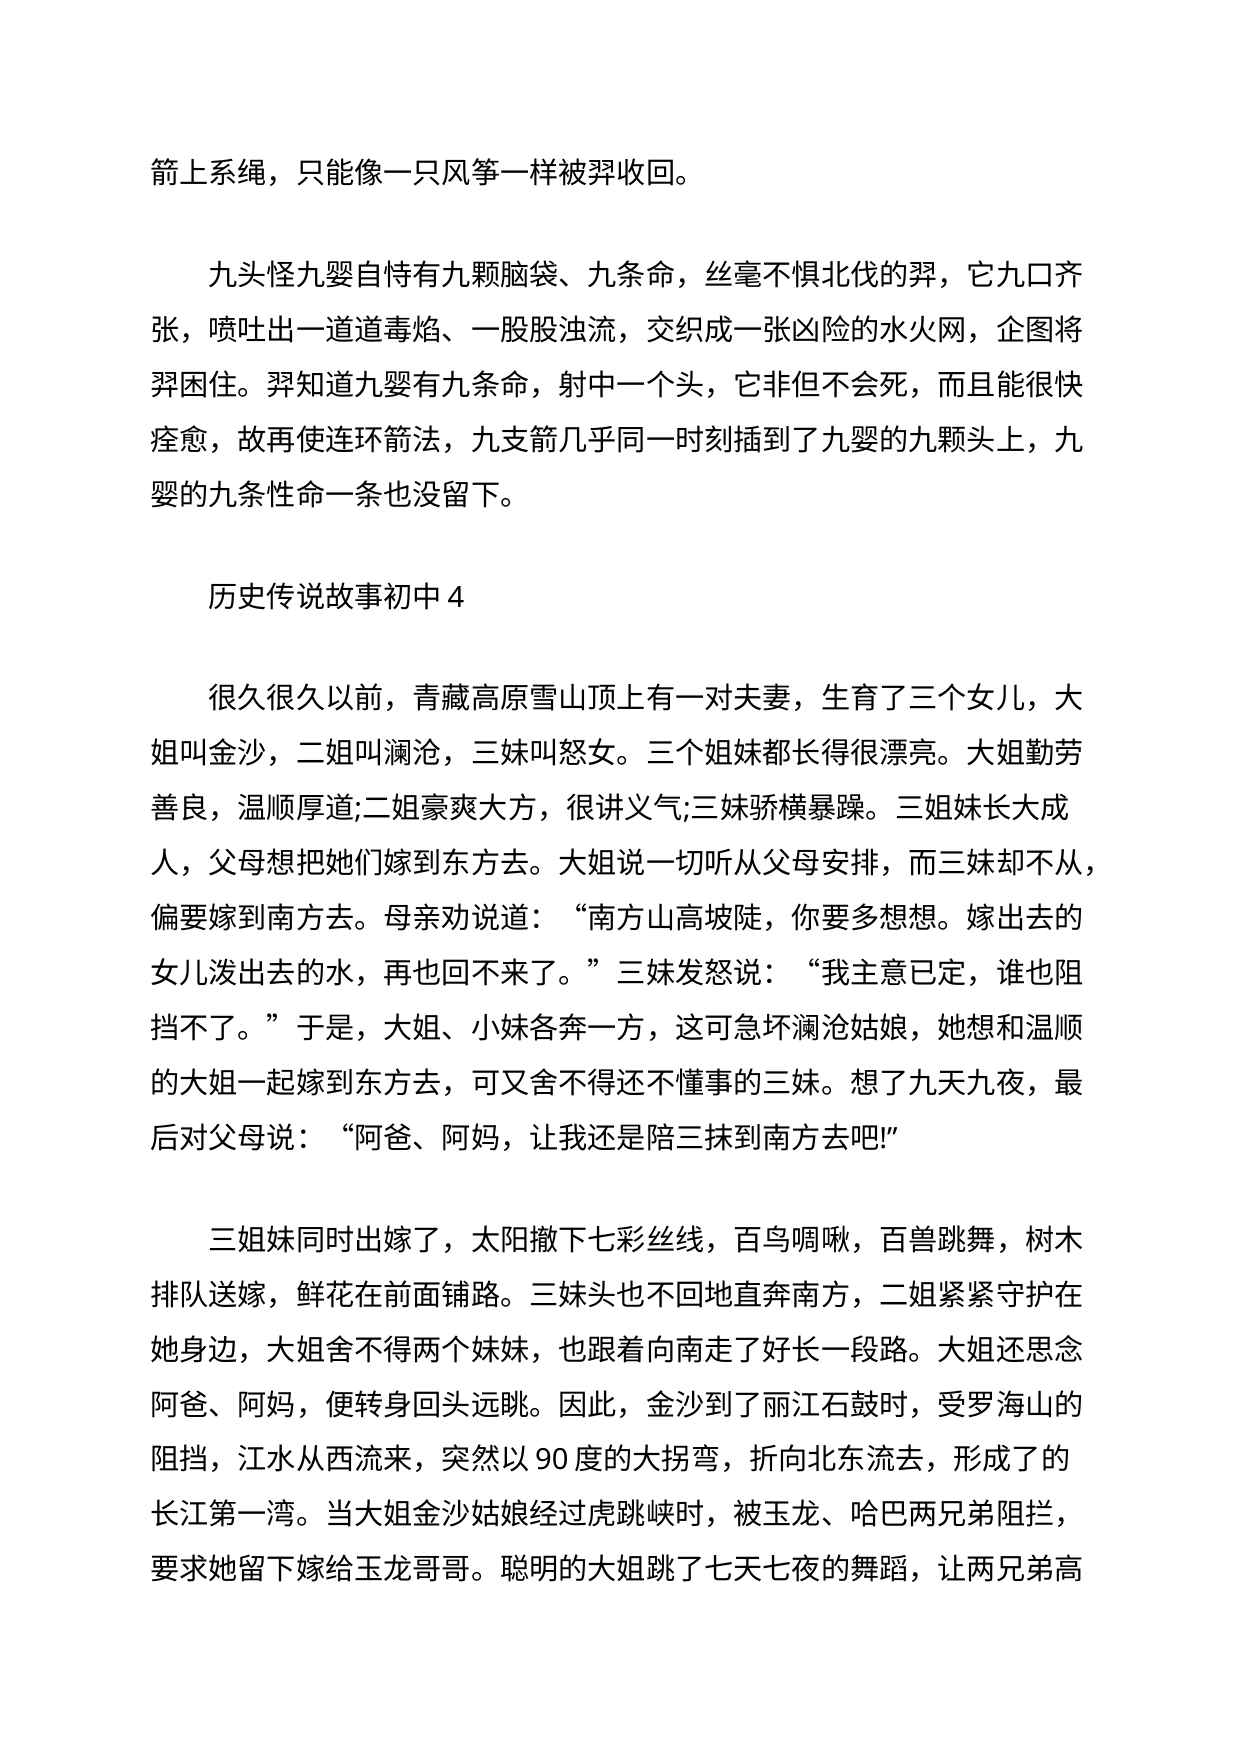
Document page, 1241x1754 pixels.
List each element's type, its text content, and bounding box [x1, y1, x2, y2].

text 历史传说故事初中4 [150, 573, 1090, 616]
text 很久很久以前，青藏高原雪山顶上有一对夫妻，生育了三个女儿，大姐叫金沙，二姐叫澜沧，三妹叫怒女。三个姐妹都长得很漂亮。大姐勤劳善良，温顺厚道;二姐豪爽大方，很讲义气;三妹骄横暴躁。三姐妹长大成人，父母想把她们嫁到东方去。大姐说一切听从父母安排，而三妹却不从，偏要嫁到南方去。母亲劝说道：“南方山高坡陡，你要多想想。嫁出去的女儿泼出去的水，再也回不来了。”三妹发怒说：“我主意已定，谁也阻挡不了。”于是，大姐、小妹各奔一方，这可急坏澜沧姑娘，她想和温顺的大姐一起嫁到东方去，可又舍不得还不懂事的三妹。想了九天九夜，最后对父母说：“阿爸、阿妈，让我还是陪三抹到南方去吧!” [150, 675, 1090, 1157]
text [150, 1216, 1090, 1588]
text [150, 150, 1090, 192]
text 九头怪九婴自恃有九颗脑袋、九条命，丝毫不惧北伐的羿，它九口齐张，喷吐出一道道毒焰、一股股浊流，交织成一张凶险的水火网，企图将羿困住。羿知道九婴有九条命，射中一个头，它非但不会死，而且能很快痊愈，故再使连环箭法，九支箭几乎同一时刻插到了九婴的九颗头上，九婴的九条性命一条也没留下。 [150, 252, 1090, 514]
